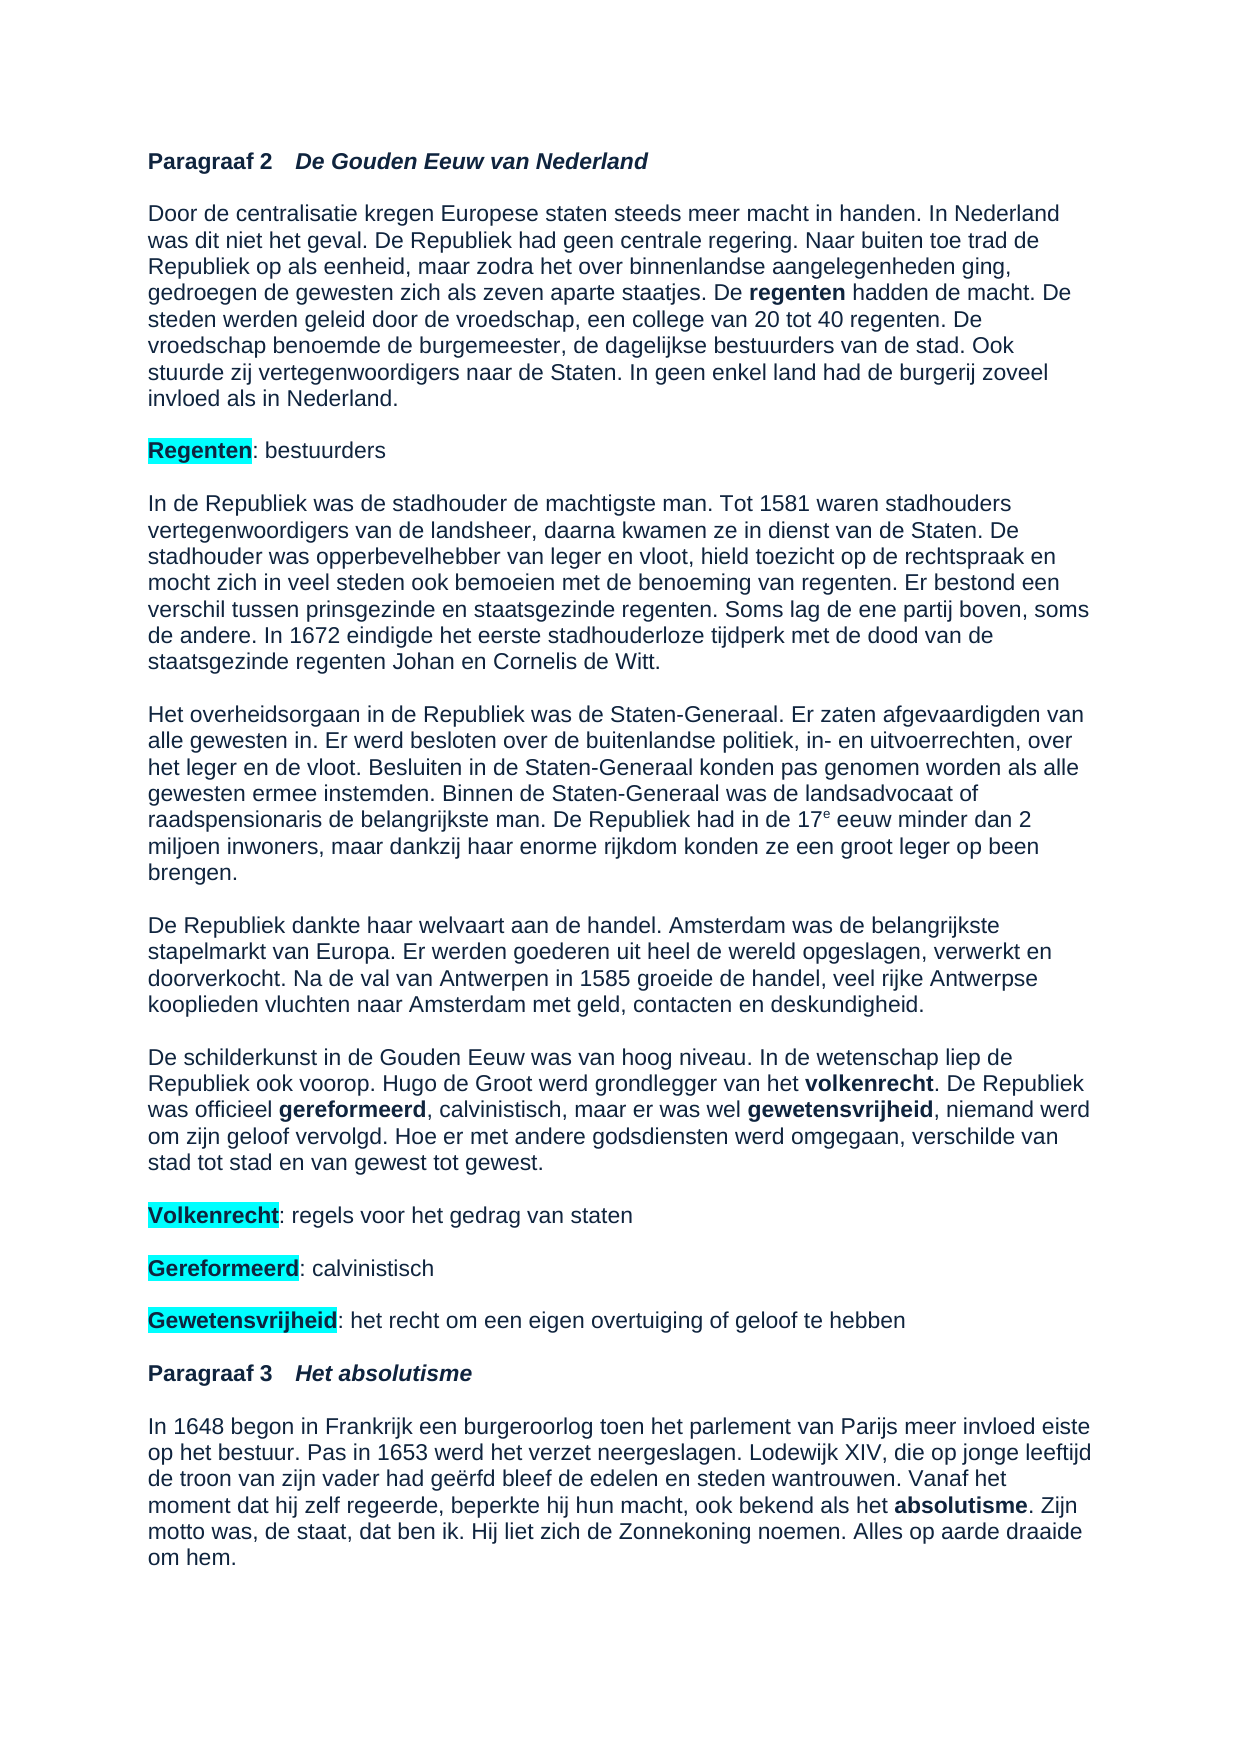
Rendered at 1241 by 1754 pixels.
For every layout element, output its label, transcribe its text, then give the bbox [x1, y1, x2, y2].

text In de Republiek was de stadhouder de machtigste man. Tot 1581 waren stadhouders vertegenwoordigers van de landsheer, daarna kwamen ze in dienst van de Staten. De stadhouder was opperbevelhebber van leger en vloot, hield toezicht op de rechtspraak en mocht zich in veel steden ook bemoeien met de benoeming van regenten. Er bestond een verschil tussen prinsgezinde en staatsgezinde regenten. Soms lag de ene partij boven, soms de andere. In 1672 eindigde het eerste stadhouderloze tijdperk met de dood van de staatsgezinde regenten Johan en Cornelis de Witt. [148, 490, 1093, 675]
text Gereformeerd: calvinistisch [148, 1254, 1093, 1281]
text In 1648 begon in Frankrijk een burgeroorlog toen het parlement van Parijs meer invloed eiste op het bestuur. Pas in 1653 werd het verzet neergeslagen. Lodewijk XIV, die op jonge leeftijd de troon van zijn vader had geërfd bleef de edelen en steden wantrouwen. Vanaf het moment dat hij zelf regeerde, beperkte hij hun macht, ook bekend als het absolutisme. Zijn motto was, de staat, dat ben ik. Hij liet zich de Zonnekoning noemen. Alles op aarde draaide om hem. [148, 1413, 1093, 1571]
text Door de centralisatie kregen Europese staten steeds meer macht in handen. In Nederland was dit niet het geval. De Republiek had geen centrale regering. Naar buiten toe trad de Republiek op als eenheid, maar zodra het over binnenlandse aangelegenheden ging, gedroegen de gewesten zich als zeven aparte staatjes. De regenten hadden de macht. De steden werden geleid door de vroedschap, een college van 20 tot 40 regenten. De vroedschap benoemde de burgemeester, de dagelijkse bestuurders van de stad. Ook stuurde zij vertegenwoordigers naar de Staten. In geen enkel land had de burgerij zoveel invloed als in Nederland. [148, 200, 1093, 411]
text Paragraaf 2 De Gouden Eeuw van Nederland [148, 148, 1093, 174]
text Regenten: bestuurders [148, 437, 1093, 464]
text De Republiek dankte haar welvaart aan de handel. Amsterdam was de belangrijkste stapelmarkt van Europa. Er werden goederen uit heel de wereld opgeslagen, verwerkt en doorverkocht. Na de val van Antwerpen in 1585 groeide de handel, veel rijke Antwerpse kooplieden vluchten naar Amsterdam met geld, contacten en deskundigheid. [148, 912, 1093, 1017]
text Volkenrecht: regels voor het gedrag van staten [279, 1202, 1093, 1228]
text Paragraaf 3 Het absolutisme [148, 1360, 1093, 1386]
text De schilderkunst in de Gouden Eeuw was van hoog niveau. In de wetenschap liep de Republiek ook voorop. Hugo de Groot werd grondlegger van het volkenrecht. De Republiek was officieel gereformeerd, calvinistisch, maar er was wel gewetensvrijheid, niemand werd om zijn geloof vervolgd. Hoe er met andere godsdiensten werd omgegaan, verschilde van stad tot stad en van gewest tot gewest. [148, 1044, 1093, 1175]
text Gewetensvrijheid: het recht om een eigen overtuiging of geloof te hebben [337, 1307, 1093, 1333]
text Het overheidsorgaan in de Republiek was de Staten-Generaal. Er zaten afgevaardigden van alle gewesten in. Er werd besloten over de buitenlandse politiek, in- en uitvoerrechten, over het leger en de vloot. Besluiten in de Staten-Generaal konden pas genomen worden als alle gewesten ermee instemden. Binnen de Staten-Generaal was de landsadvocaat of raadspensionaris de belangrijkste man. De Republiek had in de 17e eeuw minder dan 2 miljoen inwoners, maar dankzij haar enorme rijkdom konden ze een groot leger op been brengen. [148, 701, 1093, 886]
